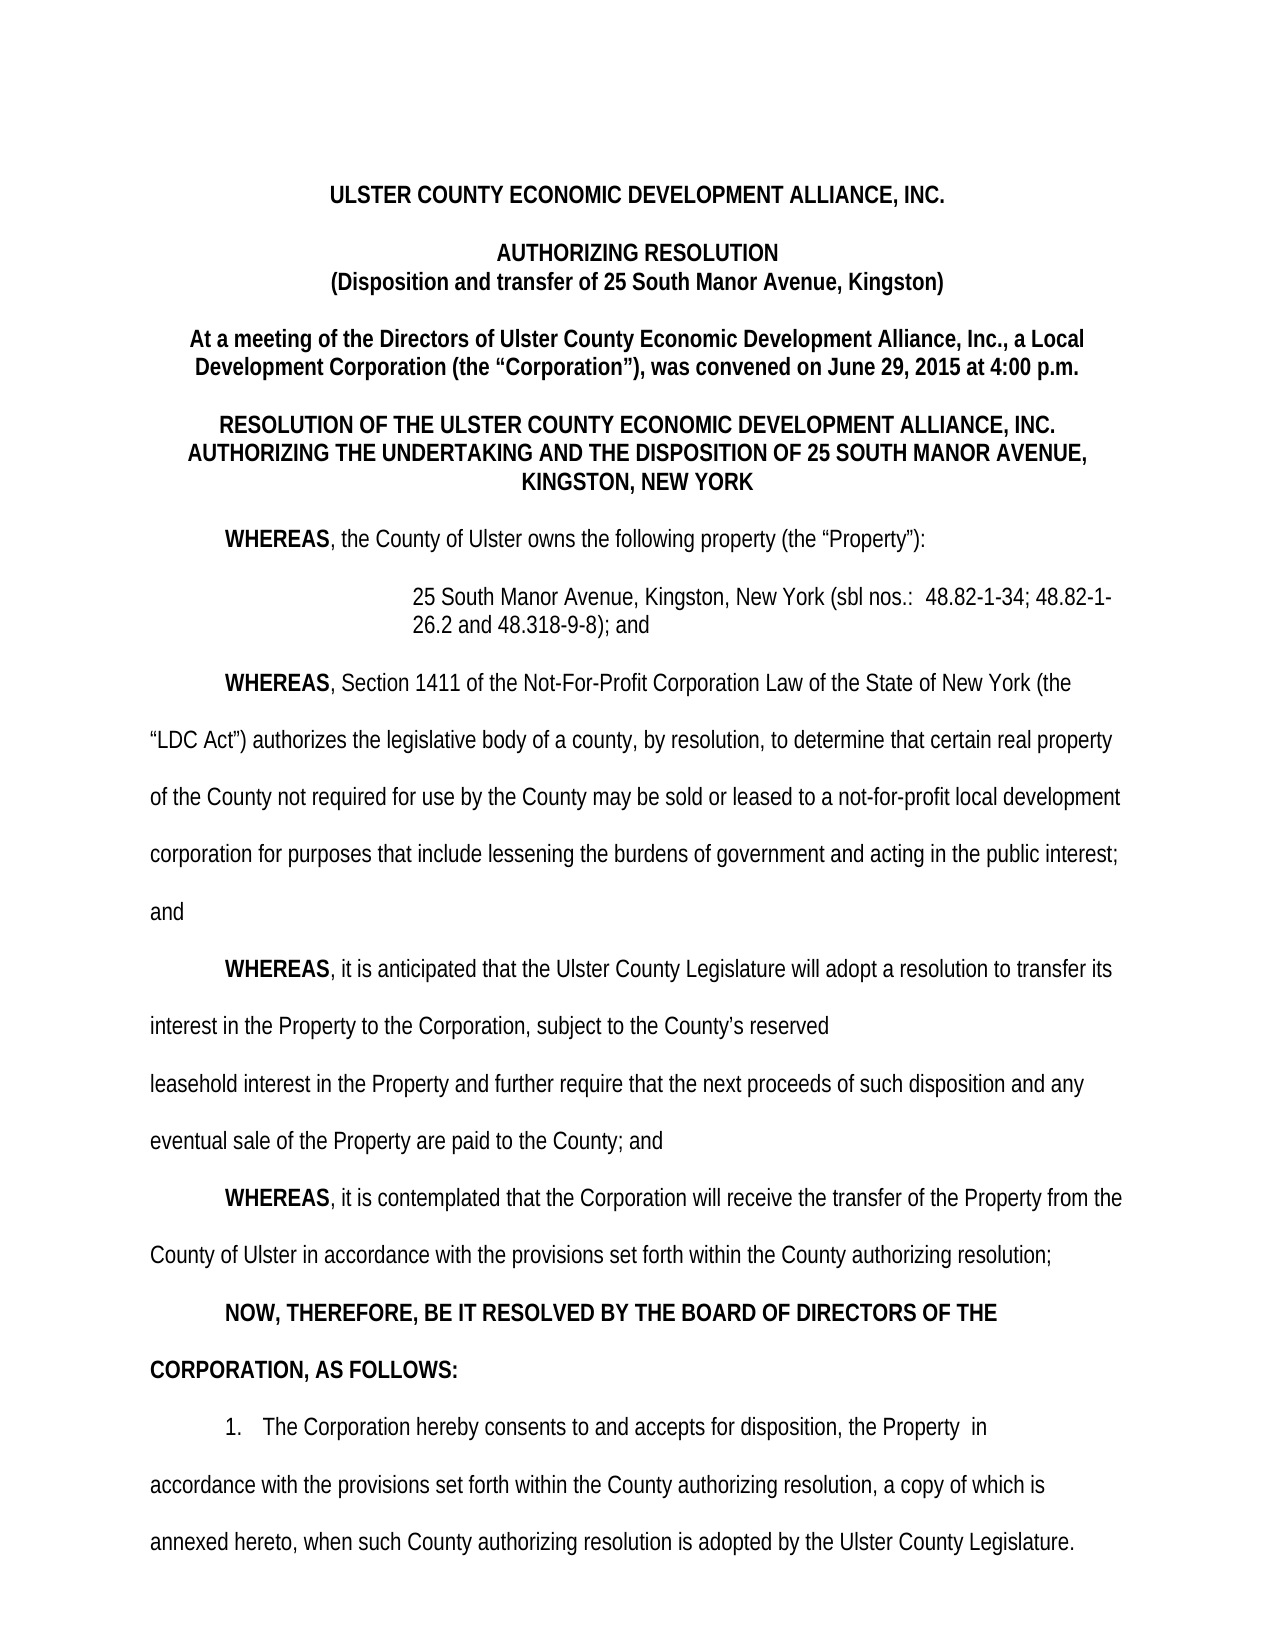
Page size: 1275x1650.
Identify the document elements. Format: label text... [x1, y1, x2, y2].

text leasehold interest in the Property and further require that the next proceeds of such disposition and any eventual sale of the Property are paid to the County; and [150, 1068, 1125, 1154]
list (sbl nos.: 48.82-1-34; 48.82-1-26.2 and 48.318-9-8); and [412, 582, 1125, 639]
text (Disposition and transfer of ) [150, 266, 1125, 295]
list accordance with the provisions set forth within the County authorizing resolution, a copy of which is annexed hereto, when such County authorizing resolution is adopted by the Ulster County Legislature. [150, 1469, 1125, 1556]
text At a meeting of the Directors of Ulster County Economic Development Alliance, Inc., a Local Development Corporation (the “Corporation”), was convened on June 29, 2015 at 4:00 p.m. [150, 324, 1125, 381]
text AUTHORIZING RESOLUTION [150, 238, 1125, 266]
text RESOLUTION OF THE ECONOMIC DEVELOPMENT ALLIANCE, INC. AUTHORIZING THE UNDERTAKING AND THE DISPOSITION OF [150, 410, 1125, 496]
text ECONOMIC DEVELOPMENT ALLIANCE, INC. [150, 181, 1125, 209]
text NOW, THEREFORE, BE IT RESOLVED BY THE BOARD OF DIRECTORS OF THE CORPORATION, AS FOLLOWS: [150, 1298, 1125, 1384]
text WHEREAS, it is anticipated that the Ulster County Legislature will adopt a resolution to transfer its interest in the Property to the Corporation, subject to the County’s reserved [150, 954, 1125, 1040]
text WHEREAS, it is contemplated that the Corporation will receive the transfer of the Property from the in accordance with the provisions set forth within the County authorizing resolution; [150, 1183, 1125, 1269]
text WHEREAS, the County of Ulster owns the following property (the “Property”): [150, 524, 1125, 553]
text WHEREAS, Section 1411 of the Not-For-Profit Corporation Law of the State of New York (the “LDC Act”) authorizes the legislative body of a county, by resolution, to determine that certain real property of the County not required for use by the County may be sold or leased to a not-for-profit local development corporation for purposes that include lessening the burdens of government and acting in the public interest; and [150, 667, 1125, 925]
list The Corporation hereby consents to and accepts for disposition, the Property in [225, 1412, 1125, 1441]
